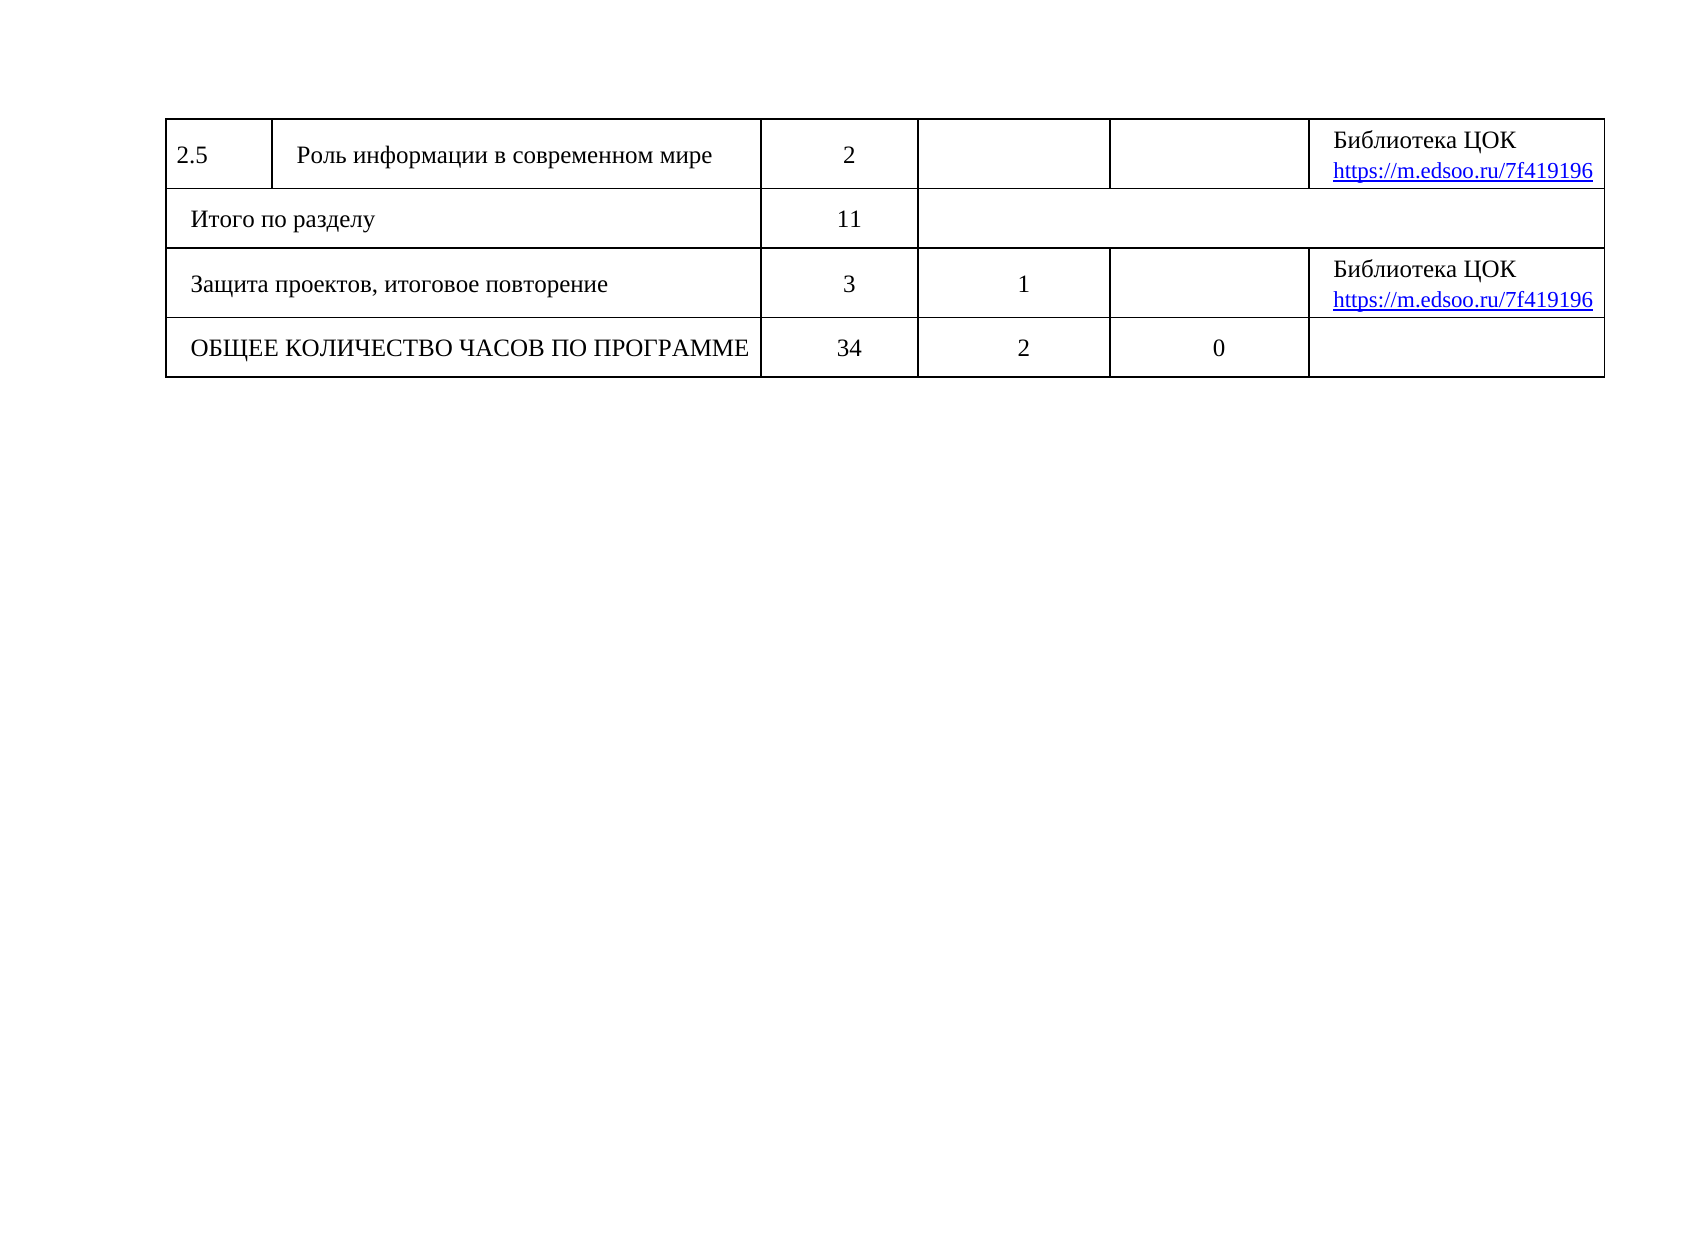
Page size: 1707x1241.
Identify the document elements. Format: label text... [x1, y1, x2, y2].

table_cell [919, 189, 1604, 247]
table_cell 2 [762, 120, 917, 188]
table_cell Итого по разделу [167, 189, 760, 247]
table_cell 2 [919, 318, 1109, 376]
table_cell 1 [919, 249, 1109, 317]
table_cell [1310, 318, 1604, 376]
table_cell Защита проектов, итоговое повторение [167, 249, 760, 317]
table_cell ОБЩЕЕ КОЛИЧЕСТВО ЧАСОВ ПО ПРОГРАММЕ [167, 318, 760, 376]
table_cell [1111, 249, 1308, 317]
table_cell 34 [762, 318, 917, 376]
table_cell 3 [762, 249, 917, 317]
table_cell 2.5 [167, 120, 271, 188]
table_cell 0 [1111, 318, 1308, 376]
table_cell [919, 120, 1109, 188]
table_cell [1310, 249, 1604, 317]
table_cell [1111, 120, 1308, 188]
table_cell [1310, 120, 1604, 188]
table_cell 11 [762, 189, 917, 247]
table_cell Роль информации в современном мире [273, 120, 760, 188]
